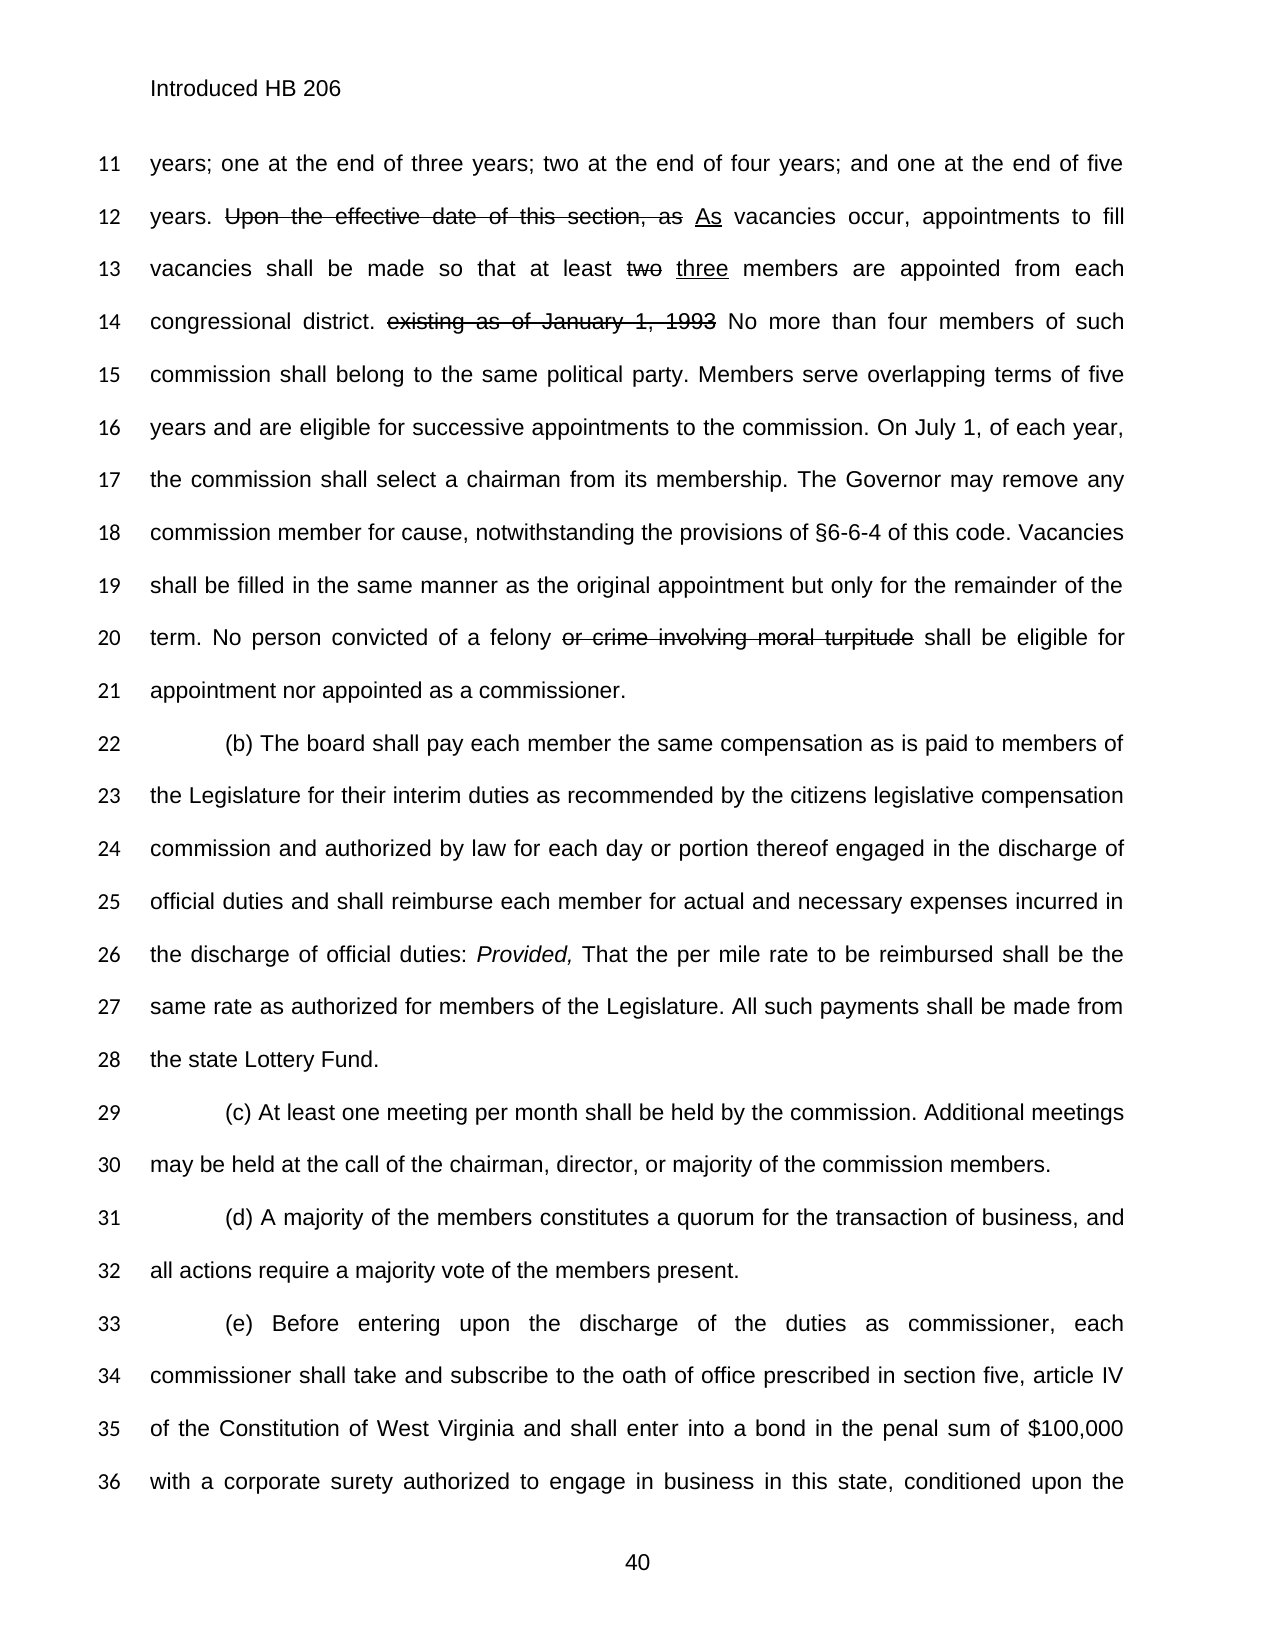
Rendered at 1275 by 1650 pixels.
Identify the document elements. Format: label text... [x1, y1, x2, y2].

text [150, 1309, 1125, 1494]
text (b) The board shall pay each member the same compensation as is paid to members of the Legislature for their interim duties as recommended by the citizens legislative compensation commission and authorized by law for each day or portion thereof engaged in the discharge of official duties and shall reimburse each member for actual and necessary expenses incurred in the discharge of official duties: Provided, That the per mile rate to be reimbursed shall be the same rate as authorized for members of the Legislature. All such payments shall be made from the state Lottery Fund. [150, 730, 1125, 1072]
text (d) A majority of the members constitutes a quorum for the transaction of business, and all actions require a majority vote of the members present. [150, 1204, 1125, 1283]
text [150, 150, 1125, 703]
text (c) At least one meeting per month shall be held by the commission. Additional meetings may be held at the call of the chairman, director, or majority of the commission members. [150, 1099, 1125, 1178]
